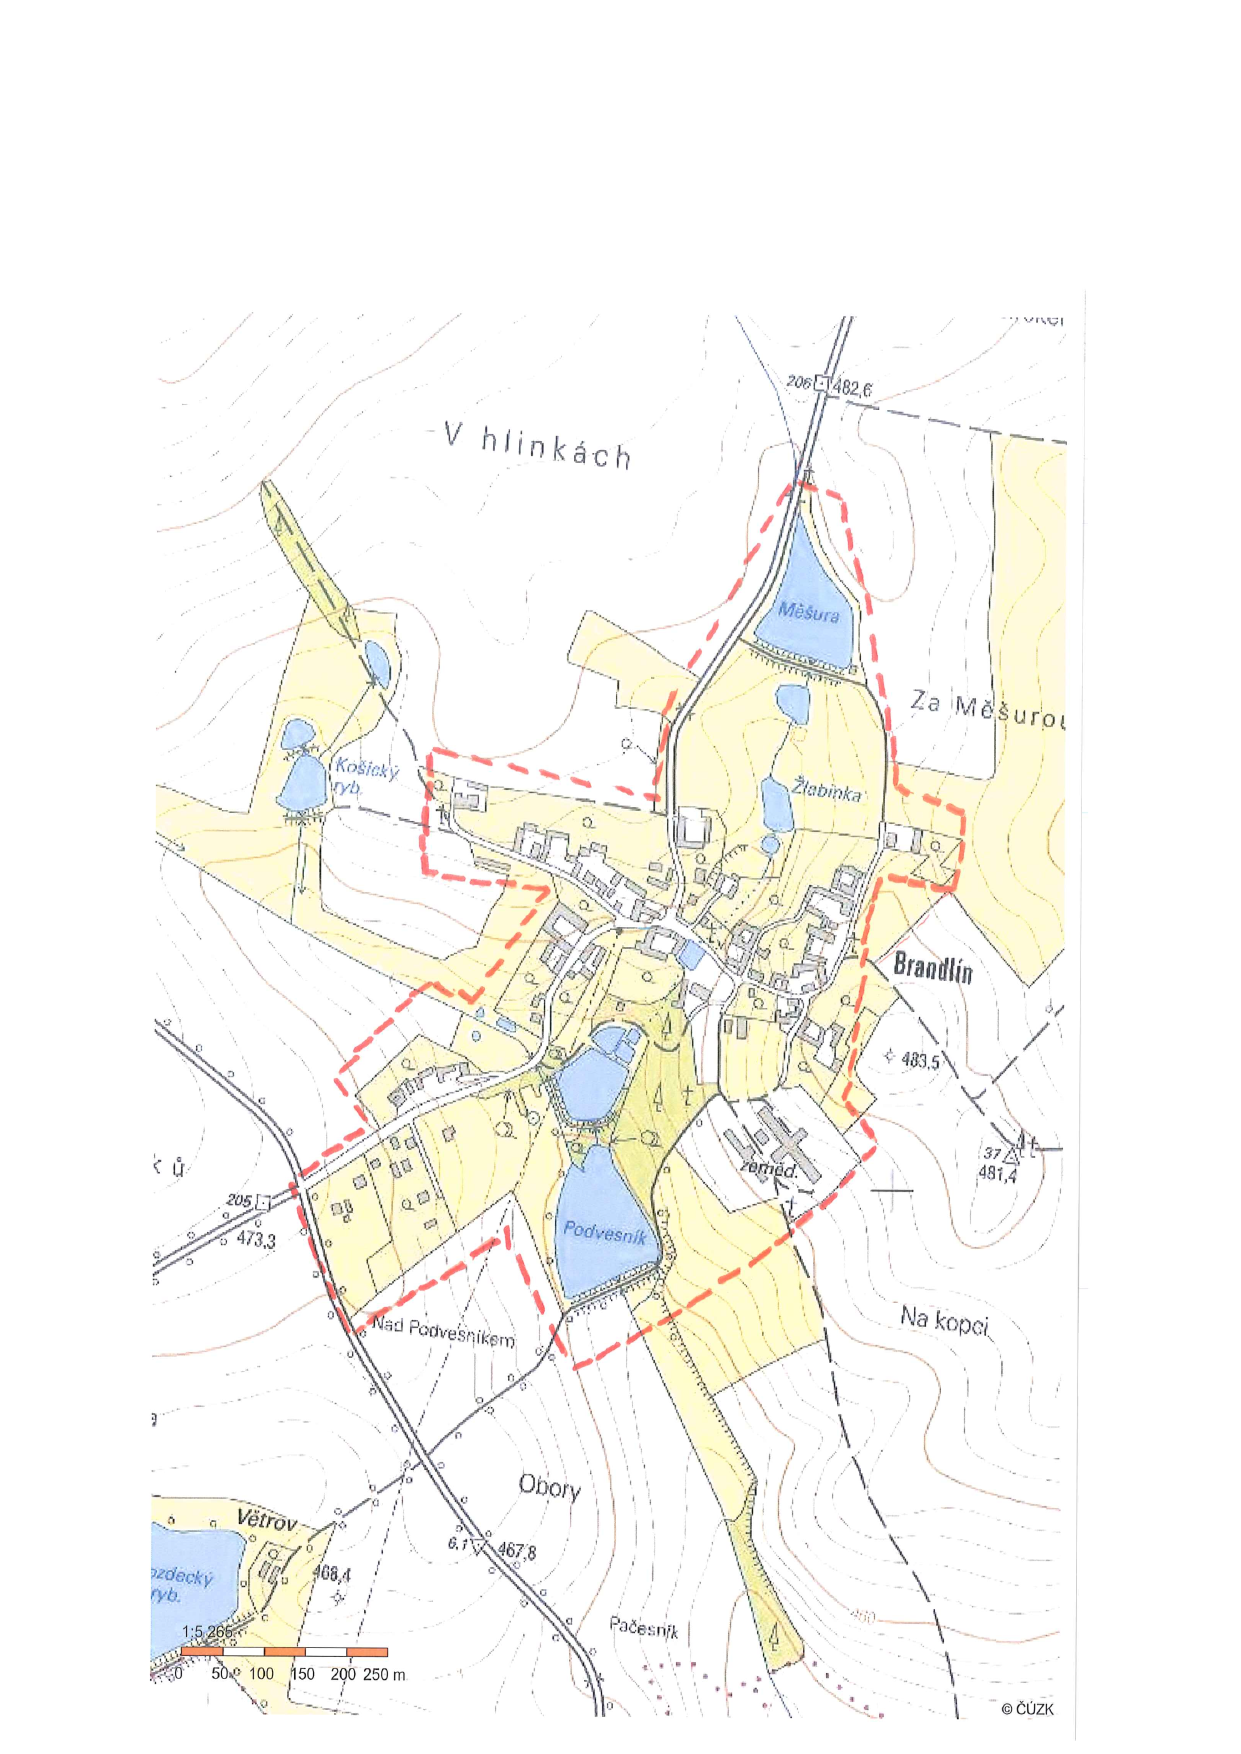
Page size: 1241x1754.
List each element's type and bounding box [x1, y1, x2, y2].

picture [145, 287, 1094, 1739]
